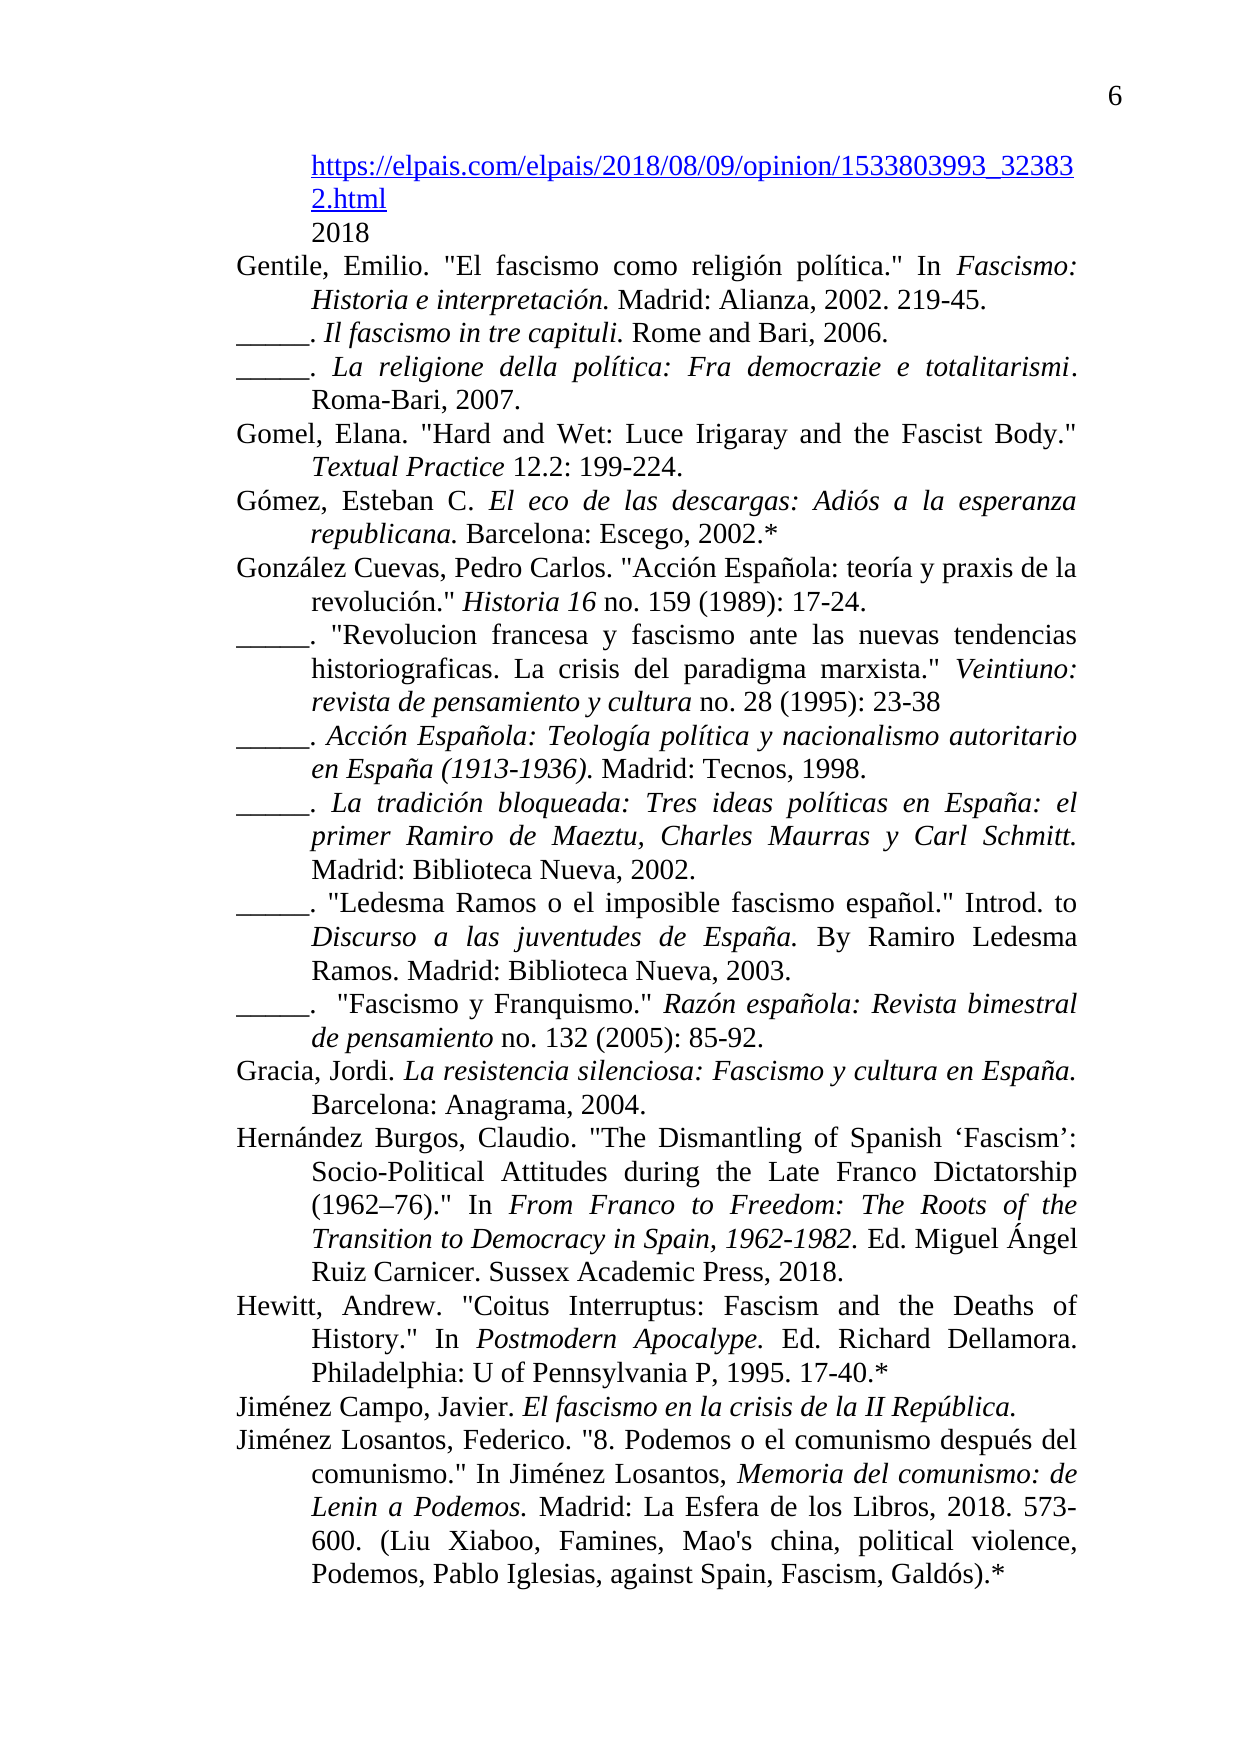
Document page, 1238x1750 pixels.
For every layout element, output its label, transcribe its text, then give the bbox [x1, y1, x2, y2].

text _____. Il fascismo in tre capituli. Rome and Bari, 2006. [236, 315, 1078, 349]
text Gomel, Elana. "Hard and Wet: Luce Irigaray and the Fascist Body." Textual Practice 12.2: 199-224. [236, 416, 1078, 483]
text Gentile, Emilio. "El fascismo como religión política." In Fascismo: Historia e interpretación. Madrid: Alianza, 2002. 219-45. [236, 248, 1078, 315]
text Jiménez Losantos, Federico. "8. Podemos o el comunismo después del comunismo." In Jiménez Losantos, Memoria del comunismo: de Lenin a Podemos. Madrid: La Esfera de los Libros, 2018. 573-600. (Liu Xiaboo, Famines, Mao's china, political violence, Podemos, Pablo Iglesias, against Spain, Fascism, Galdós).* [236, 1422, 1078, 1590]
text _____. "Fascismo y Franquismo." Razón española: Revista bimestral de pensamiento no. 132 (2005): 85-92. [236, 986, 1078, 1053]
text González Cuevas, Pedro Carlos. "Acción Española: teoría y praxis de la revolución." Historia 16 no. 159 (1989): 17-24. [236, 550, 1078, 617]
text 2018 [236, 215, 1078, 248]
text Gómez, Esteban C. El eco de las descargas: Adiós a la esperanza republicana. Barcelona: Escego, 2002.* [236, 483, 1078, 550]
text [236, 148, 1078, 215]
text _____. Acción Española: Teología política y nacionalismo autoritario en España (1913-1936). Madrid: Tecnos, 1998. [236, 718, 1078, 785]
text Gracia, Jordi. La resistencia silenciosa: Fascismo y cultura en España. Barcelona: Anagrama, 2004. [236, 1053, 1078, 1120]
text Hewitt, Andrew. "Coitus Interruptus: Fascism and the Deaths of History." In Postmodern Apocalype. Ed. Richard Dellamora. Philadelphia: U of Pennsylvania P, 1995. 17-40.* [236, 1288, 1078, 1389]
text _____. La tradición bloqueada: Tres ideas políticas en España: el primer Ramiro de Maeztu, Charles Maurras y Carl Schmitt. Madrid: Biblioteca Nueva, 2002. [236, 785, 1078, 886]
text Jiménez Campo, Javier. El fascismo en la crisis de la II República. [236, 1389, 1078, 1422]
text _____. La religione della política: Fra democrazie e totalitarismi. Roma-Bari, 2007. [236, 349, 1078, 416]
text Hernández Burgos, Claudio. "The Dismantling of Spanish ‘Fascism’: Socio-Political Attitudes during the Late Franco Dictatorship (1962–76)." In From Franco to Freedom: The Roots of the Transition to Democracy in Spain, 1962-1982. Ed. Miguel Ángel Ruiz Carnicer. Sussex Academic Press, 2018. [236, 1120, 1078, 1288]
text _____. "Ledesma Ramos o el imposible fascismo español." Introd. to Discurso a las juventudes de España. By Ramiro Ledesma Ramos. Madrid: Biblioteca Nueva, 2003. [236, 886, 1078, 986]
text _____. "Revolucion francesa y fascismo ante las nuevas tendencias historiograficas. La crisis del paradigma marxista." Veintiuno: revista de pensamiento y cultura no. 28 (1995): 23-38 [236, 617, 1078, 718]
